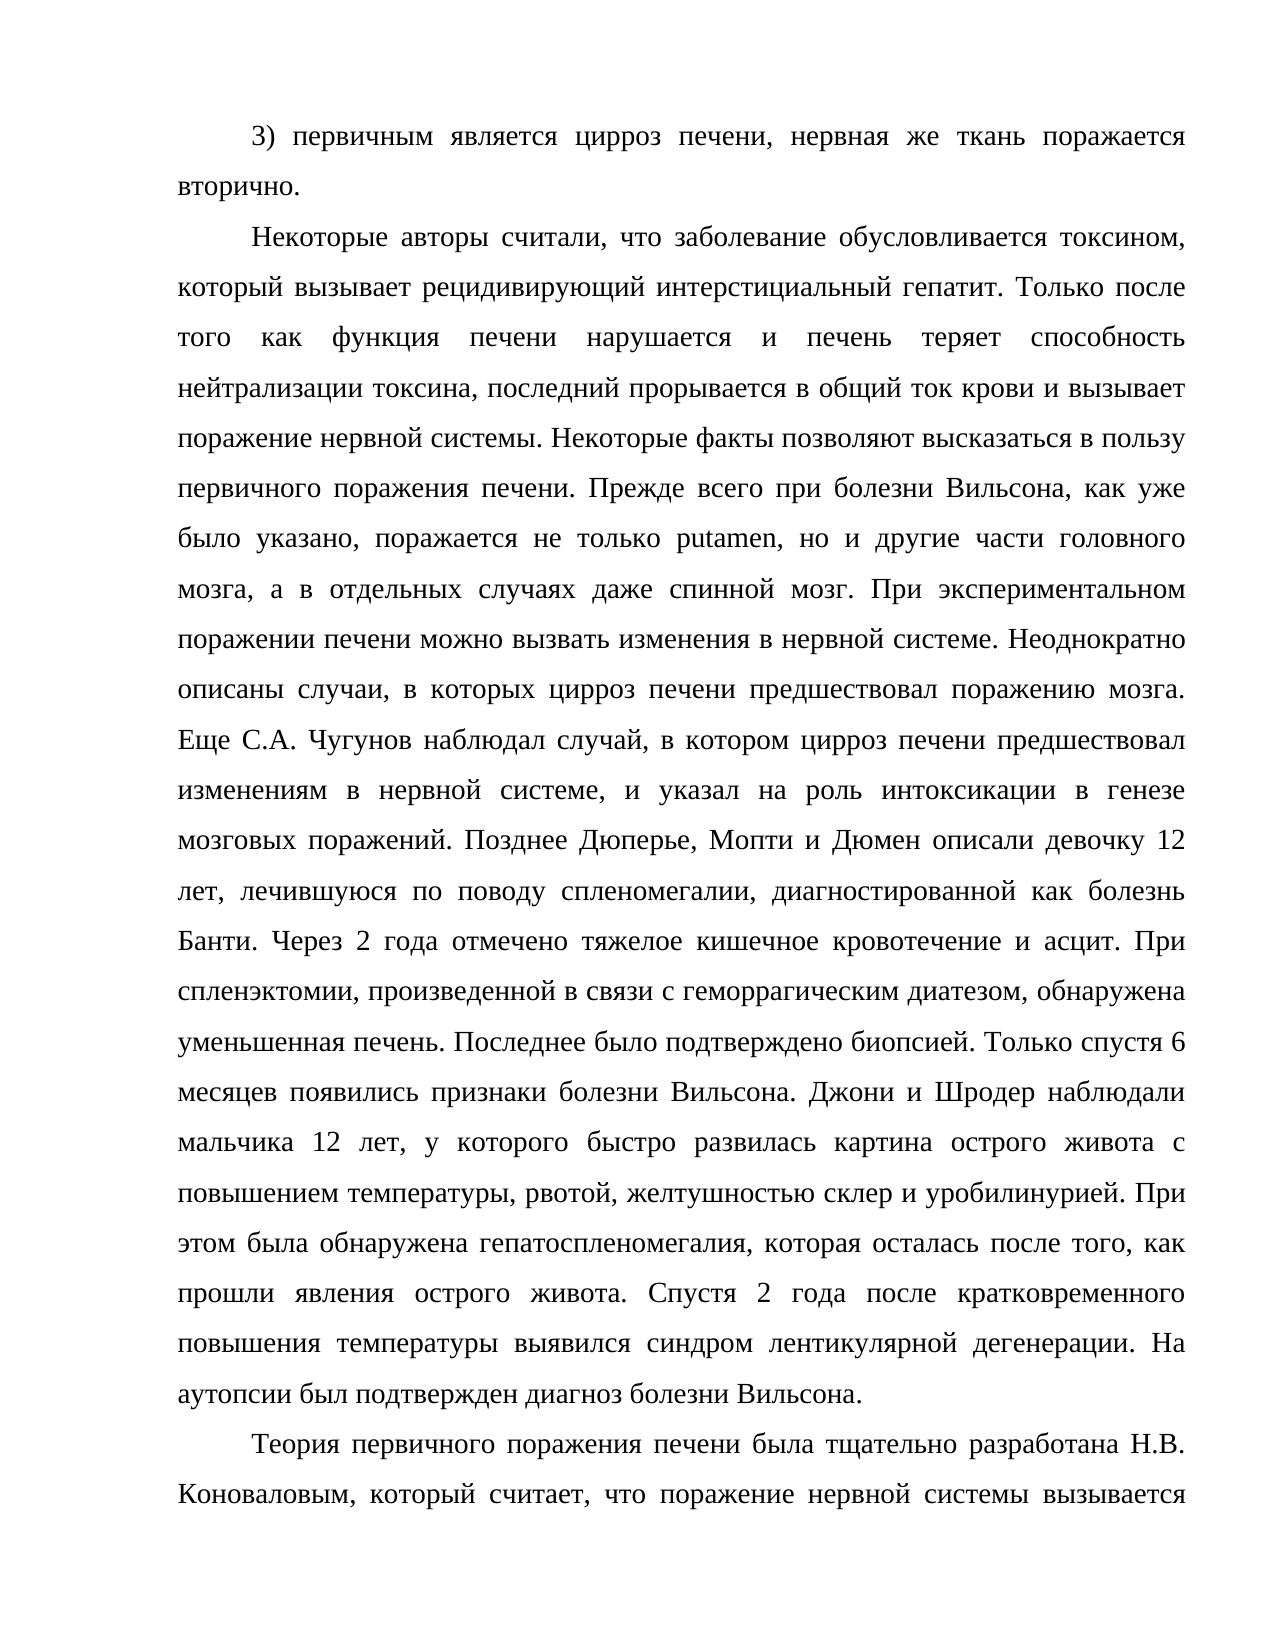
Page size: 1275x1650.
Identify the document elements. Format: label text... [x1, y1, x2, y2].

subtitle Некоторые авторы считали, что заболевание обусловливается токсином, который вызывает рецидивирующий интерстициальный гепатит. Только после того как функция печени нарушается и печень теряет способность нейтрализации токсина, последний прорывается в общий ток крови и вызывает поражение нервной системы. Некоторые факты позволяют высказаться в пользу первичного поражения печени. Прежде всего при болезни Вильсона, как уже было указано, поражается не только putamen, но и другие части головного мозга, а в отдельных случаях даже спинной мозг. При экспериментальном поражении печени можно вызвать изменения в нервной системе. Неоднократно описаны случаи, в которых цирроз печени предшествовал поражению мозга. Еще С.А. Чугунов наблюдал случай, в котором цирроз печени предшествовал изменениям в нервной системе, и указал на роль интоксикации в генезе мозговых поражений. Позднее Дюперье, Мопти и Дюмен описали девочку 12 лет, лечившуюся по поводу спленомегалии, диагностированной как болезнь Банти. Через 2 года отмечено тяжелое кишечное кровотечение и асцит. При спленэктомии, произведенной в связи с геморрагическим диатезом, обнаружена уменьшенная печень. Последнее было подтверждено биопсией. Только спустя 6 месяцев появились признаки болезни Вильсона. Джони и Шродер наблюдали мальчика 12 лет, у которого быстро развилась картина острого живота с повышением температуры, рвотой, желтушностью склер и уробилинурией. При этом была обнаружена гепатоспленомегалия, которая осталась после того, как прошли явления острого живота. Спустя 2 года после кратковременного повышения температуры выявился синдром лентикулярной дегенерации. На аутопсии был подтвержден диагноз болезни Вильсона. [177, 219, 1186, 1409]
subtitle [177, 1426, 1186, 1510]
subtitle 3) первичным является цирроз печени, нервная же ткань поражается вторично. [177, 118, 1186, 202]
